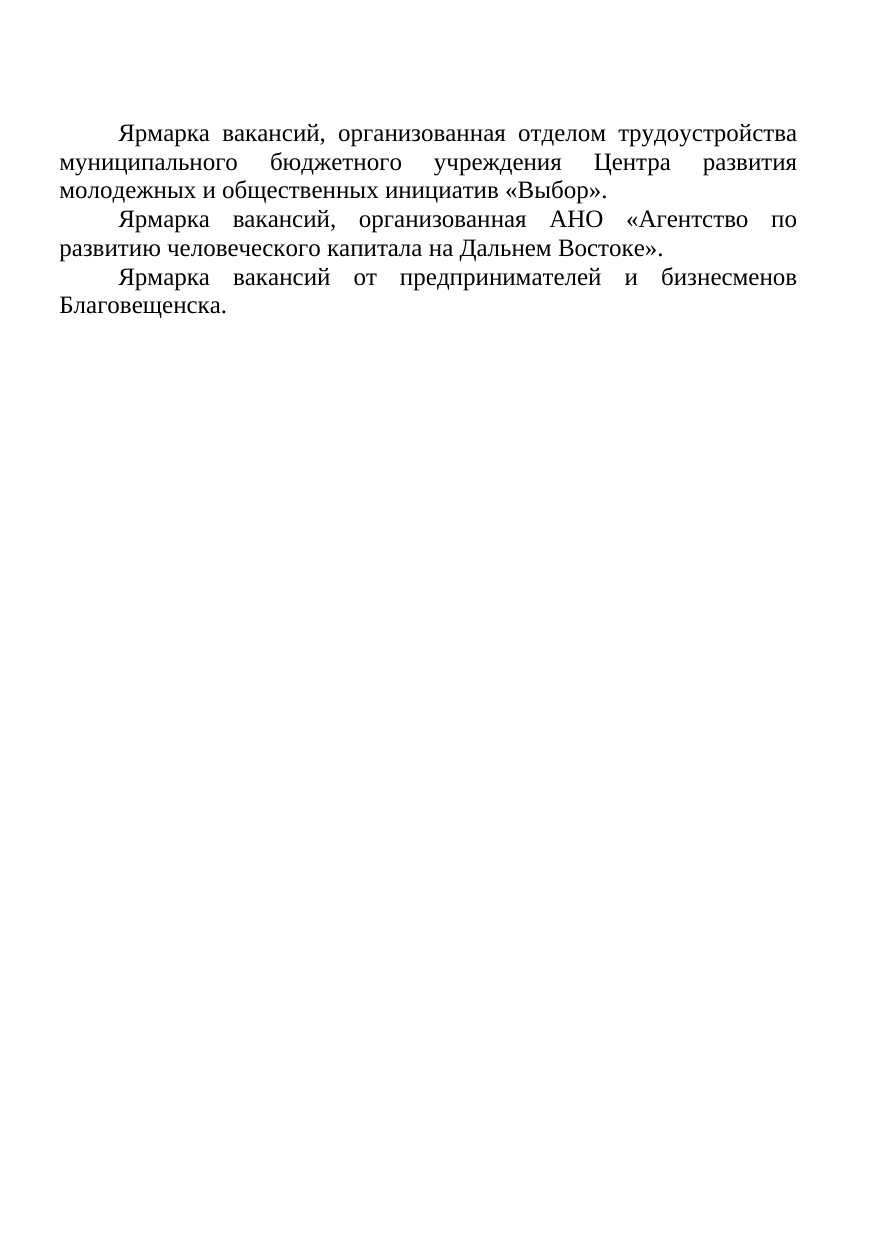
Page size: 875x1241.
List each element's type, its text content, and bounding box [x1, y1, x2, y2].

text Ярмарка вакансий от предпринимателей и бизнесменов Благовещенска. [59, 262, 797, 319]
text Ярмарка вакансий, организованная отделом трудоустройства муниципального бюджетного учреждения Центра развития молодежных и общественных инициатив «Выбор». [59, 118, 797, 204]
text Ярмарка вакансий, организованная АНО «Агентство по развитию человеческого капитала на Дальнем Востоке». [59, 204, 797, 262]
